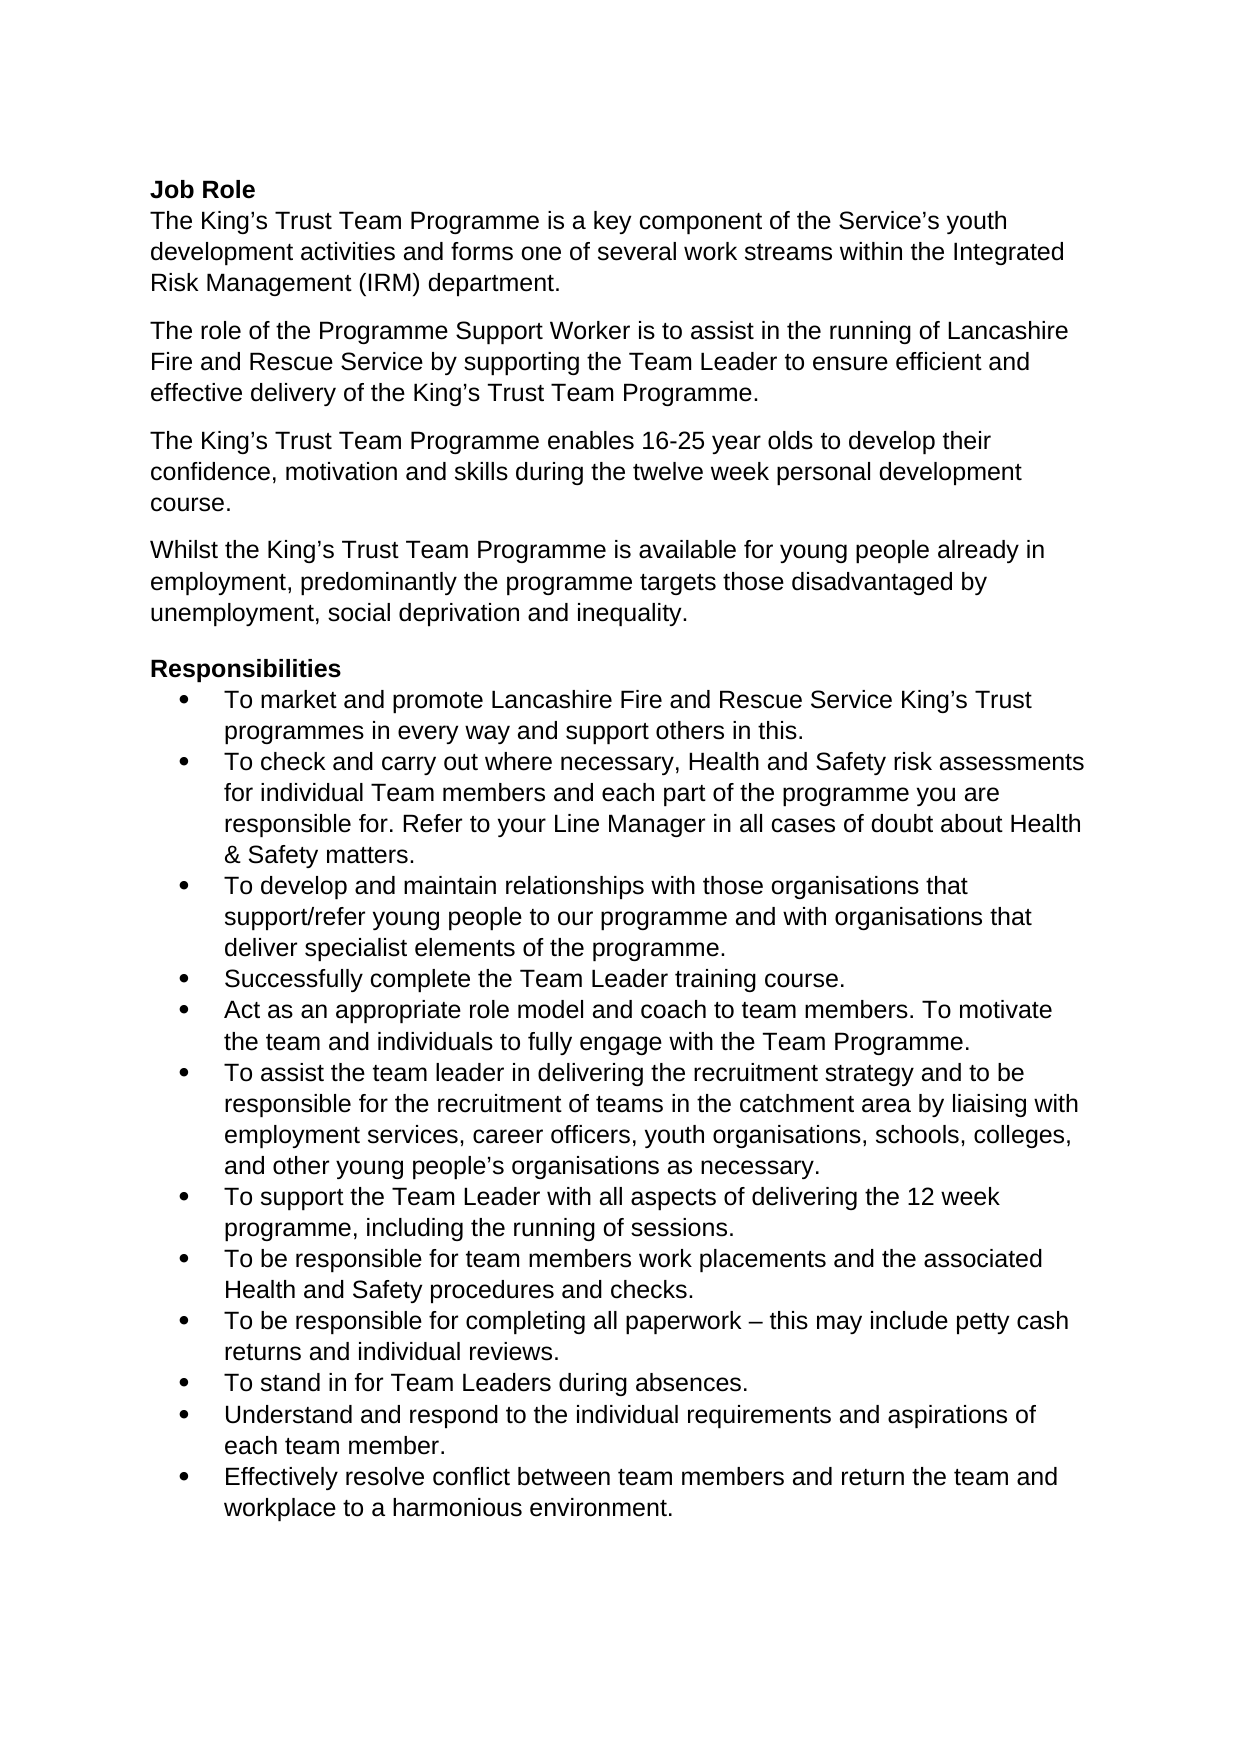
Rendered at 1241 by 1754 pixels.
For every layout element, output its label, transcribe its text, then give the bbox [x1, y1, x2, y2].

list To check and carry out where necessary, Health and Safety risk assessments for individual Team members and each part of the programme you are responsible for. Refer to your Line Manager in all cases of doubt about Health & Safety matters. [179, 747, 1090, 869]
list Act as an appropriate role model and coach to team members. To motivate the team and individuals to fully engage with the Team Programme. [179, 995, 1090, 1055]
text The King’s Trust Team Programme enables 16-25 year olds to develop their confidence, motivation and skills during the twelve week personal development course. [150, 426, 1090, 516]
list To assist the team leader in delivering the recruitment strategy and to be responsible for the recruitment of teams in the catchment area by liaising with employment services, career officers, youth organisations, schools, colleges, and other young people’s organisations as necessary. [179, 1058, 1090, 1179]
list Effectively resolve conflict between team members and return the team and workplace to a harmonious environment. [179, 1462, 1090, 1522]
list Understand and respond to the individual requirements and aspirations of each team member. [179, 1399, 1090, 1459]
subtitle Responsibilities [150, 653, 1090, 682]
list To stand in for Team Leaders during absences. [179, 1368, 1090, 1397]
list To develop and maintain relationships with those organisations that support/refer young people to our programme and with organisations that deliver specialist elements of the programme. [179, 871, 1090, 962]
text The King’s Trust Team Programme is a key component of the Service’s youth development activities and forms one of several work streams within the Integrated Risk Management (IRM) department. [150, 206, 1090, 297]
list To be responsible for team members work placements and the associated Health and Safety procedures and checks. [179, 1244, 1090, 1304]
subtitle Job Role [150, 175, 1090, 204]
list To be responsible for completing all paperwork – this may include petty cash returns and individual reviews. [179, 1306, 1090, 1366]
text Whilst the King’s Trust Team Programme is available for young people already in employment, predominantly the programme targets those disadvantaged by unemployment, social deprivation and inequality. [150, 535, 1090, 626]
list To support the Team Leader with all aspects of delivering the 12 week programme, including the running of sessions. [179, 1182, 1090, 1242]
list Successfully complete the Team Leader training course. [179, 964, 1090, 993]
list To market and promote Lancashire Fire and Rescue Service King’s Trust programmes in every way and support others in this. [179, 684, 1090, 744]
text The role of the Programme Support Worker is to assist in the running of Lancashire Fire and Rescue Service by supporting the Team Leader to ensure efficient and effective delivery of the King’s Trust Team Programme. [150, 316, 1090, 407]
